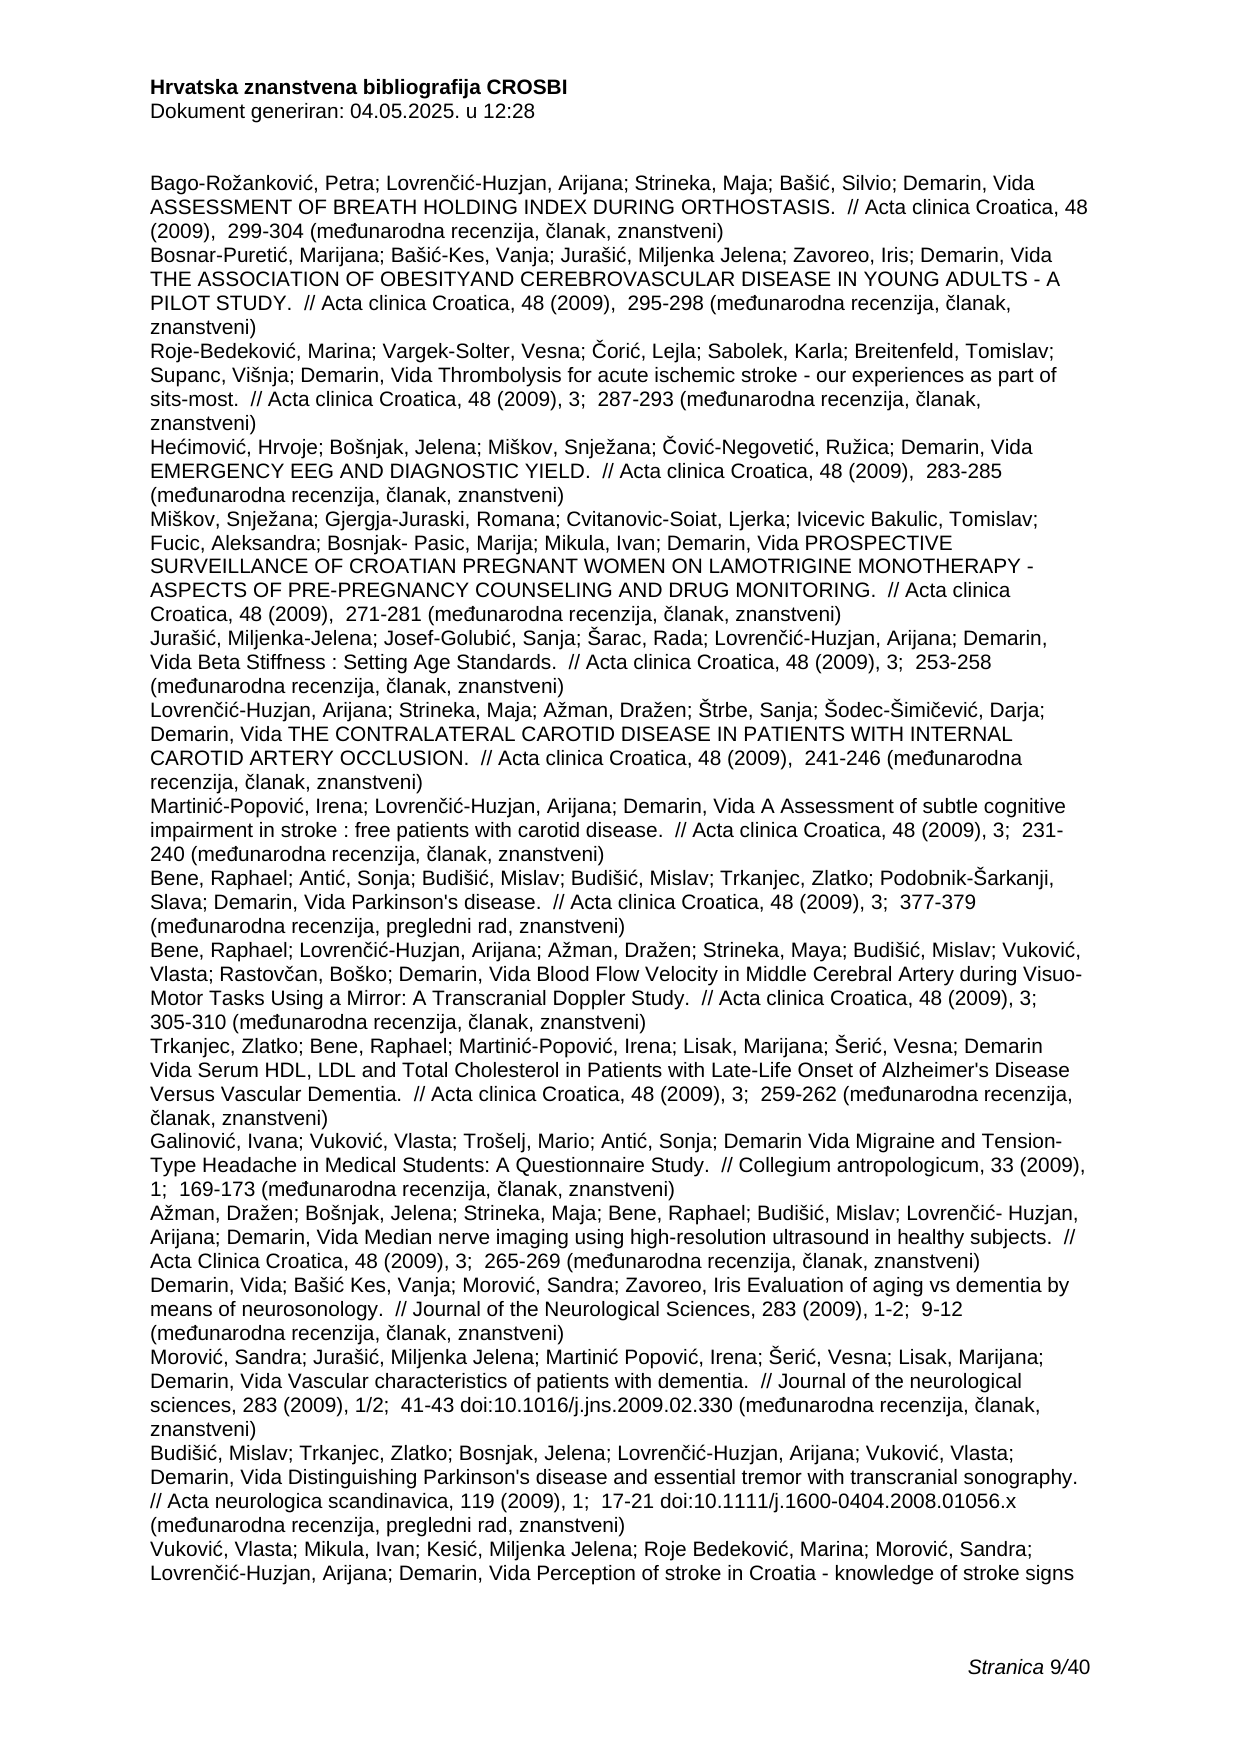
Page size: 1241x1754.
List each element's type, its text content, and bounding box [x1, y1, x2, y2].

text Jurašić, Miljenka-Jelena; Josef-Golubić, Sanja; Šarac, Rada; Lovrenčić-Huzjan, Arijana; Demarin, Vida [150, 626, 1090, 698]
text Trkanjec, Zlatko; Bene, Raphael; Martinić-Popović, Irena; Lisak, Marijana; Šerić, Vesna; Demarin Vida [150, 1033, 1090, 1129]
text Roje-Bedeković, Marina; Vargek-Solter, Vesna; Čorić, Lejla; Sabolek, Karla; Breitenfeld, Tomislav; Supanc, Višnja; Demarin, Vida [150, 339, 1090, 434]
text Morović, Sandra; Jurašić, Miljenka Jelena; Martinić Popović, Irena; Šerić, Vesna; Lisak, Marijana; Demarin, Vida [150, 1345, 1090, 1441]
text Ažman, Dražen; Bošnjak, Jelena; Strineka, Maja; Bene, Raphael; Budišić, Mislav; Lovrenčić- Huzjan, Arijana; Demarin, Vida [150, 1201, 1090, 1273]
text Bene, Raphael; Antić, Sonja; Budišić, Mislav; Budišić, Mislav; Trkanjec, Zlatko; Podobnik-Šarkanji, Slava; Demarin, Vida [150, 866, 1090, 938]
text Bosnar-Puretić, Marijana; Bašić-Kes, Vanja; Jurašić, Miljenka Jelena; Zavoreo, Iris; Demarin, Vida [150, 243, 1090, 339]
text Bene, Raphael; Lovrenčić-Huzjan, Arijana; Ažman, Dražen; Strineka, Maya; Budišić, Mislav; Vuković, Vlasta; Rastovčan, Boško; Demarin, Vida [150, 938, 1090, 1033]
text Lovrenčić-Huzjan, Arijana; Strineka, Maja; Ažman, Dražen; Štrbe, Sanja; Šodec-Šimičević, Darja; Demarin, Vida [150, 698, 1090, 794]
text Martinić-Popović, Irena; Lovrenčić-Huzjan, Arijana; Demarin, Vida [150, 794, 1090, 866]
text Galinović, Ivana; Vuković, Vlasta; Trošelj, Mario; Antić, Sonja; Demarin Vida [150, 1129, 1090, 1201]
text Demarin, Vida; Bašić Kes, Vanja; Morović, Sandra; Zavoreo, Iris [150, 1273, 1090, 1345]
text Miškov, Snježana; Gjergja-Juraski, Romana; Cvitanovic-Soiat, Ljerka; Ivicevic Bakulic, Tomislav; Fucic, Aleksandra; Bosnjak- Pasic, Marija; Mikula, Ivan; Demarin, Vida [150, 506, 1090, 626]
text Hećimović, Hrvoje; Bošnjak, Jelena; Miškov, Snježana; Čović-Negovetić, Ružica; Demarin, Vida [150, 434, 1090, 506]
text Budišić, Mislav; Trkanjec, Zlatko; Bosnjak, Jelena; Lovrenčić-Huzjan, Arijana; Vuković, Vlasta; Demarin, Vida [150, 1441, 1090, 1537]
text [150, 1537, 1090, 1584]
text Bago-Rožanković, Petra; Lovrenčić-Huzjan, Arijana; Strineka, Maja; Bašić, Silvio; Demarin, Vida [150, 171, 1090, 243]
